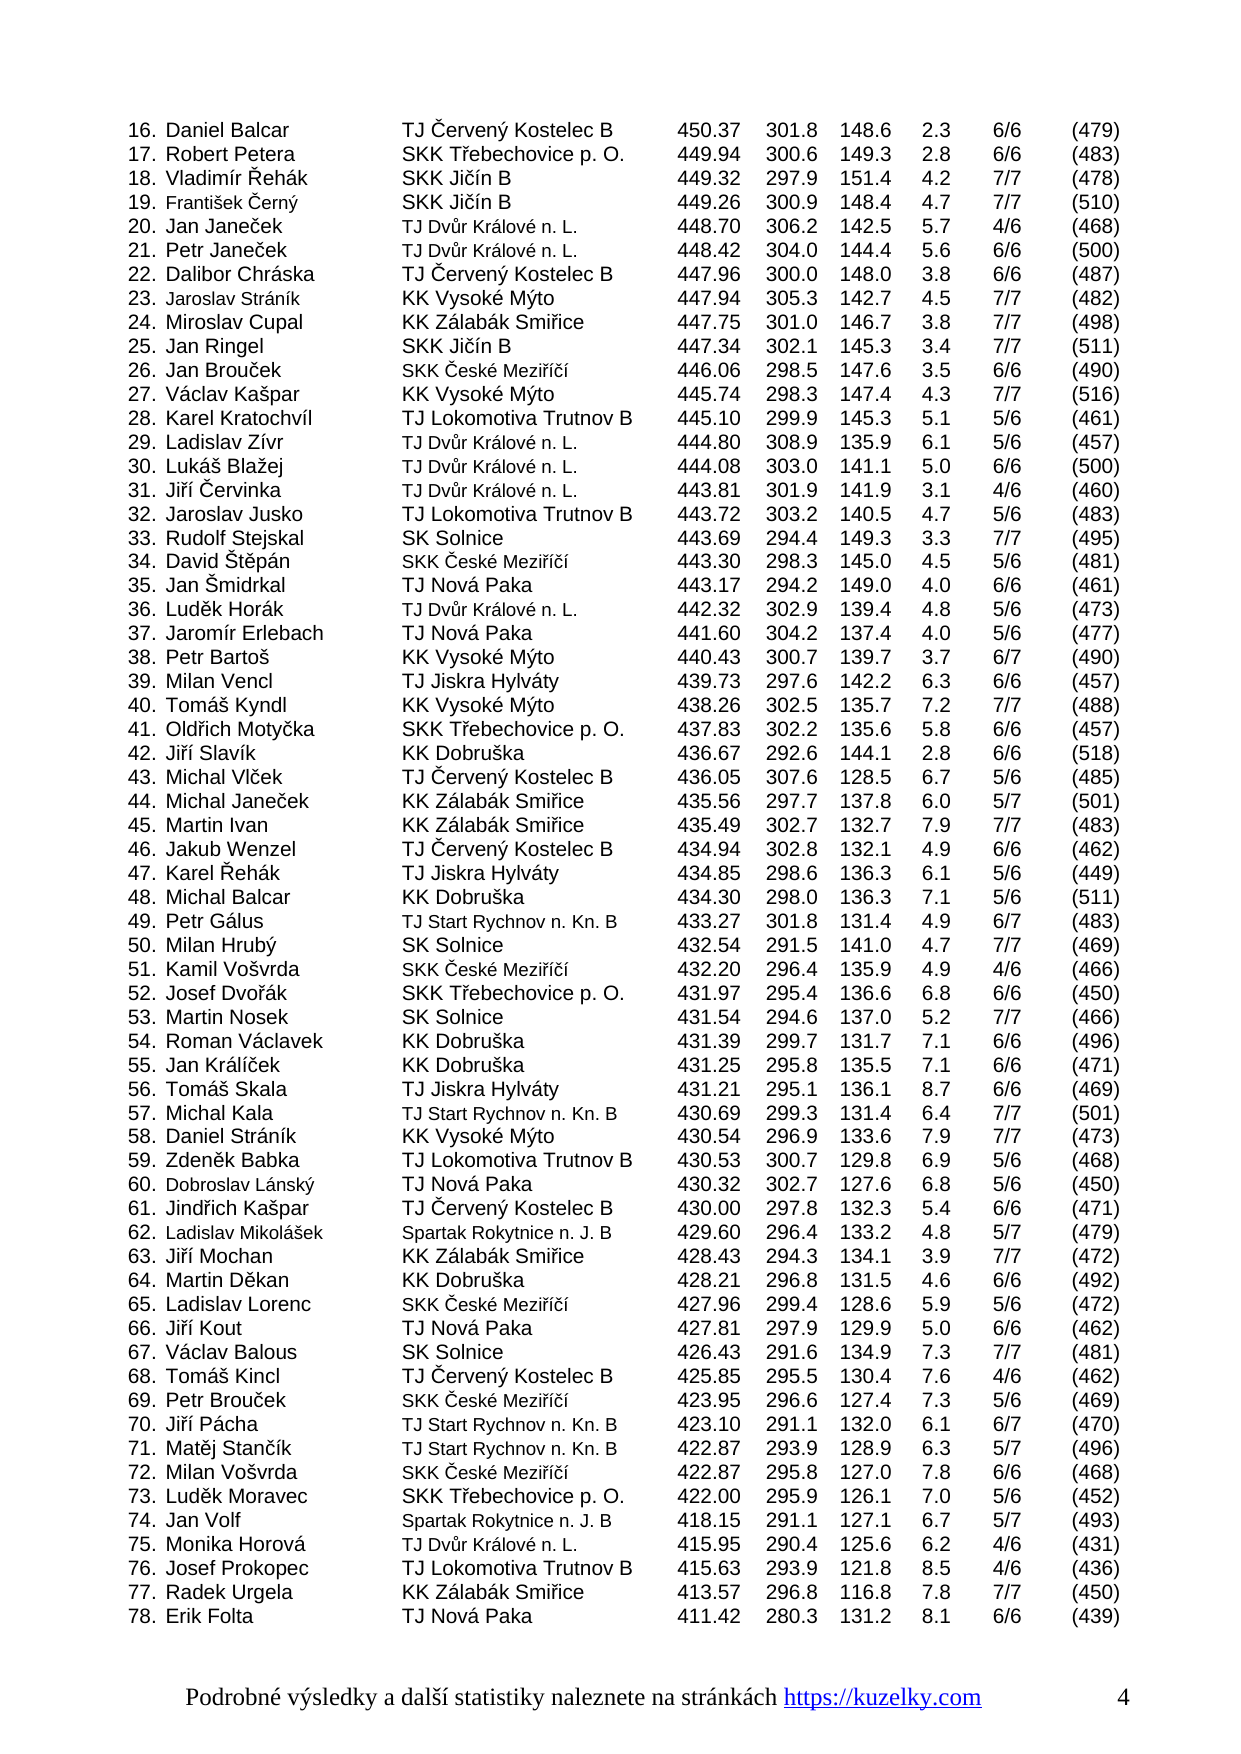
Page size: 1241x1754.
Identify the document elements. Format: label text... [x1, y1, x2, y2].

text 26. Jan Brouček SKK České Meziříčí 446.06 298.5 147.6 3.5 6/6 (490) [106, 358, 1134, 382]
text 48. Michal Balcar KK Dobruška 434.30 298.0 136.3 7.1 5/6 (511) [106, 885, 1134, 909]
text 24. Miroslav Cupal KK Zálabák Smiřice 447.75 301.0 146.7 3.8 7/7 (498) [106, 310, 1134, 334]
text 43. Michal Vlček TJ Červený Kostelec B 436.05 307.6 128.5 6.7 5/6 (485) [106, 765, 1134, 789]
text 68. Tomáš Kincl TJ Červený Kostelec B 425.85 295.5 130.4 7.6 4/6 (462) [106, 1364, 1134, 1388]
text 16. Daniel Balcar TJ Červený Kostelec B 450.37 301.8 148.6 2.3 6/6 (479) [106, 118, 1134, 142]
text 25. Jan Ringel SKK Jičín B 447.34 302.1 145.3 3.4 7/7 (511) [106, 334, 1134, 358]
text 37. Jaromír Erlebach TJ Nová Paka 441.60 304.2 137.4 4.0 5/6 (477) [106, 621, 1134, 645]
text 41. Oldřich Motyčka SKK Třebechovice p. O. 437.83 302.2 135.6 5.8 6/6 (457) [106, 717, 1134, 741]
text 55. Jan Králíček KK Dobruška 431.25 295.8 135.5 7.1 6/6 (471) [106, 1052, 1134, 1076]
text 69. Petr Brouček SKK České Meziříčí 423.95 296.6 127.4 7.3 5/6 (469) [106, 1388, 1134, 1412]
text 53. Martin Nosek SK Solnice 431.54 294.6 137.0 5.2 7/7 (466) [106, 1004, 1134, 1028]
text 44. Michal Janeček KK Zálabák Smiřice 435.56 297.7 137.8 6.0 5/7 (501) [106, 789, 1134, 813]
text 71. Matěj Stančík TJ Start Rychnov n. Kn. B 422.87 293.9 128.9 6.3 5/7 (496) [106, 1436, 1134, 1460]
text 18. Vladimír Řehák SKK Jičín B 449.32 297.9 151.4 4.2 7/7 (478) [106, 166, 1134, 190]
text 33. Rudolf Stejskal SK Solnice 443.69 294.4 149.3 3.3 7/7 (495) [106, 525, 1134, 549]
text 70. Jiří Pácha TJ Start Rychnov n. Kn. B 423.10 291.1 132.0 6.1 6/7 (470) [106, 1412, 1134, 1436]
text 42. Jiří Slavík KK Dobruška 436.67 292.6 144.1 2.8 6/6 (518) [106, 741, 1134, 765]
text 46. Jakub Wenzel TJ Červený Kostelec B 434.94 302.8 132.1 4.9 6/6 (462) [106, 837, 1134, 861]
text 17. Robert Petera SKK Třebechovice p. O. 449.94 300.6 149.3 2.8 6/6 (483) [106, 142, 1134, 166]
text 32. Jaroslav Jusko TJ Lokomotiva Trutnov B 443.72 303.2 140.5 4.7 5/6 (483) [106, 501, 1134, 525]
text 19. František Černý SKK Jičín B 449.26 300.9 148.4 4.7 7/7 (510) [106, 190, 1134, 214]
text 58. Daniel Stráník KK Vysoké Mýto 430.54 296.9 133.6 7.9 7/7 (473) [106, 1124, 1134, 1148]
text 31. Jiří Červinka TJ Dvůr Králové n. L. 443.81 301.9 141.9 3.1 4/6 (460) [106, 477, 1134, 501]
text 49. Petr Gálus TJ Start Rychnov n. Kn. B 433.27 301.8 131.4 4.9 6/7 (483) [106, 909, 1134, 933]
text 67. Václav Balous SK Solnice 426.43 291.6 134.9 7.3 7/7 (481) [106, 1340, 1134, 1364]
text 78. Erik Folta TJ Nová Paka 411.42 280.3 131.2 8.1 6/6 (439) [106, 1603, 1134, 1627]
text 36. Luděk Horák TJ Dvůr Králové n. L. 442.32 302.9 139.4 4.8 5/6 (473) [106, 597, 1134, 621]
text 30. Lukáš Blažej TJ Dvůr Králové n. L. 444.08 303.0 141.1 5.0 6/6 (500) [106, 453, 1134, 477]
text 34. David Štěpán SKK České Meziříčí 443.30 298.3 145.0 4.5 5/6 (481) [106, 549, 1134, 573]
text 72. Milan Vošvrda SKK České Meziříčí 422.87 295.8 127.0 7.8 6/6 (468) [106, 1460, 1134, 1484]
text 76. Josef Prokopec TJ Lokomotiva Trutnov B 415.63 293.9 121.8 8.5 4/6 (436) [106, 1556, 1134, 1579]
text 64. Martin Děkan KK Dobruška 428.21 296.8 131.5 4.6 6/6 (492) [106, 1268, 1134, 1292]
text 22. Dalibor Chráska TJ Červený Kostelec B 447.96 300.0 148.0 3.8 6/6 (487) [106, 262, 1134, 286]
text 50. Milan Hrubý SK Solnice 432.54 291.5 141.0 4.7 7/7 (469) [106, 933, 1134, 957]
text 51. Kamil Vošvrda SKK České Meziříčí 432.20 296.4 135.9 4.9 4/6 (466) [106, 957, 1134, 981]
text 27. Václav Kašpar KK Vysoké Mýto 445.74 298.3 147.4 4.3 7/7 (516) [106, 382, 1134, 406]
text 66. Jiří Kout TJ Nová Paka 427.81 297.9 129.9 5.0 6/6 (462) [106, 1316, 1134, 1340]
text 75. Monika Horová TJ Dvůr Králové n. L. 415.95 290.4 125.6 6.2 4/6 (431) [106, 1532, 1134, 1556]
text 60. Dobroslav Lánský TJ Nová Paka 430.32 302.7 127.6 6.8 5/6 (450) [106, 1172, 1134, 1196]
text 65. Ladislav Lorenc SKK České Meziříčí 427.96 299.4 128.6 5.9 5/6 (472) [106, 1292, 1134, 1316]
text 52. Josef Dvořák SKK Třebechovice p. O. 431.97 295.4 136.6 6.8 6/6 (450) [106, 981, 1134, 1004]
text 38. Petr Bartoš KK Vysoké Mýto 440.43 300.7 139.7 3.7 6/7 (490) [106, 645, 1134, 669]
text 39. Milan Vencl TJ Jiskra Hylváty 439.73 297.6 142.2 6.3 6/6 (457) [106, 669, 1134, 693]
text 59. Zdeněk Babka TJ Lokomotiva Trutnov B 430.53 300.7 129.8 6.9 5/6 (468) [106, 1148, 1134, 1172]
text 21. Petr Janeček TJ Dvůr Králové n. L. 448.42 304.0 144.4 5.6 6/6 (500) [106, 238, 1134, 262]
text 23. Jaroslav Stráník KK Vysoké Mýto 447.94 305.3 142.7 4.5 7/7 (482) [106, 286, 1134, 310]
text 35. Jan Šmidrkal TJ Nová Paka 443.17 294.2 149.0 4.0 6/6 (461) [106, 573, 1134, 597]
text 77. Radek Urgela KK Zálabák Smiřice 413.57 296.8 116.8 7.8 7/7 (450) [106, 1579, 1134, 1603]
text 57. Michal Kala TJ Start Rychnov n. Kn. B 430.69 299.3 131.4 6.4 7/7 (501) [106, 1100, 1134, 1124]
text 56. Tomáš Skala TJ Jiskra Hylváty 431.21 295.1 136.1 8.7 6/6 (469) [106, 1076, 1134, 1100]
text 40. Tomáš Kyndl KK Vysoké Mýto 438.26 302.5 135.7 7.2 7/7 (488) [106, 693, 1134, 717]
text 62. Ladislav Mikolášek Spartak Rokytnice n. J. B 429.60 296.4 133.2 4.8 5/7 (479) [106, 1220, 1134, 1244]
text 45. Martin Ivan KK Zálabák Smiřice 435.49 302.7 132.7 7.9 7/7 (483) [106, 813, 1134, 837]
text 28. Karel Kratochvíl TJ Lokomotiva Trutnov B 445.10 299.9 145.3 5.1 5/6 (461) [106, 406, 1134, 429]
text 47. Karel Řehák TJ Jiskra Hylváty 434.85 298.6 136.3 6.1 5/6 (449) [106, 861, 1134, 885]
text 61. Jindřich Kašpar TJ Červený Kostelec B 430.00 297.8 132.3 5.4 6/6 (471) [106, 1196, 1134, 1220]
text 63. Jiří Mochan KK Zálabák Smiřice 428.43 294.3 134.1 3.9 7/7 (472) [106, 1244, 1134, 1268]
text 20. Jan Janeček TJ Dvůr Králové n. L. 448.70 306.2 142.5 5.7 4/6 (468) [106, 214, 1134, 238]
text 29. Ladislav Zívr TJ Dvůr Králové n. L. 444.80 308.9 135.9 6.1 5/6 (457) [106, 429, 1134, 453]
text 73. Luděk Moravec SKK Třebechovice p. O. 422.00 295.9 126.1 7.0 5/6 (452) [106, 1484, 1134, 1508]
text 74. Jan Volf Spartak Rokytnice n. J. B 418.15 291.1 127.1 6.7 5/7 (493) [106, 1508, 1134, 1532]
text 54. Roman Václavek KK Dobruška 431.39 299.7 131.7 7.1 6/6 (496) [106, 1028, 1134, 1052]
